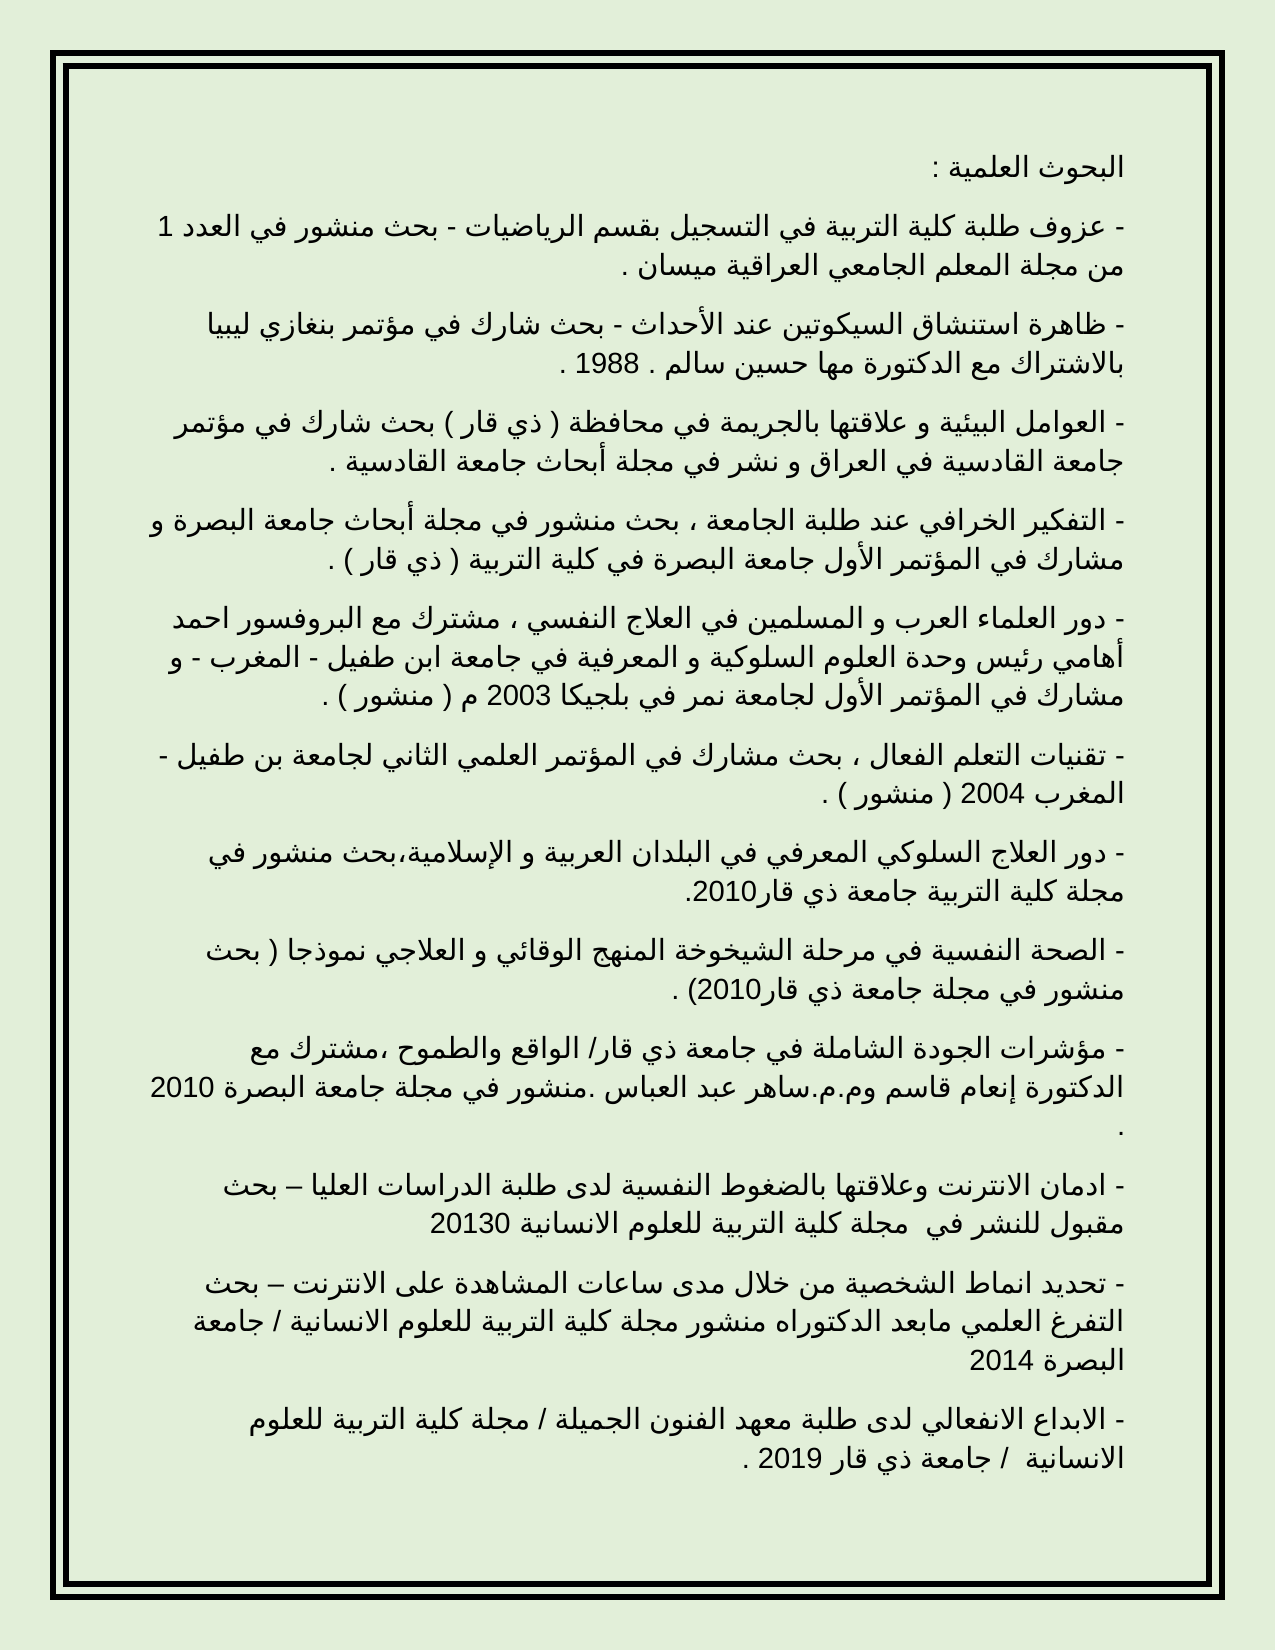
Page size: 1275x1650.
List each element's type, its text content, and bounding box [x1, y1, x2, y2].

text - عزوف طلبة كلية التربية في التسجيل بقسم الرياضيات - بحث منشور في العدد 1 من مجلة المعلم الجامعي العراقية ميسان . [150, 209, 1125, 281]
text - مؤشرات الجودة الشاملة في جامعة ذي قار/ الواقع والطموح ،مشترك مع الدكتورة إنعام قاسم وم.م.ساهر عبد العباس .منشور في مجلة جامعة البصرة 2010 . [150, 1031, 1125, 1142]
text - التفكير الخرافي عند طلبة الجامعة ، بحث منشور في مجلة أبحاث جامعة البصرة و مشارك في المؤتمر الأول جامعة البصرة في كلية التربية ( ذي قار ) . [150, 503, 1125, 575]
text - ظاهرة استنشاق السيكوتين عند الأحداث - بحث شارك في مؤتمر بنغازي ليبيا بالاشتراك مع الدكتورة مها حسين سالم . 1988 . [150, 307, 1125, 379]
text - ادمان الانترنت وعلاقتها بالضغوط النفسية لدى طلبة الدراسات العليا – بحث مقبول للنشر في مجلة كلية التربية للعلوم الانسانية 20130 [150, 1168, 1125, 1240]
text - دور العلاج السلوكي المعرفي في البلدان العربية و الإسلامية،بحث منشور في مجلة كلية التربية جامعة ذي قار2010. [150, 835, 1125, 907]
text - تحديد انماط الشخصية من خلال مدى ساعات المشاهدة على الانترنت – بحث التفرغ العلمي مابعد الدكتوراه منشور مجلة كلية التربية للعلوم الانسانية / جامعة البصرة 2014 [150, 1266, 1125, 1376]
text البحوث العلمية : [150, 150, 1125, 183]
text - العوامل البيئية و علاقتها بالجريمة في محافظة ( ذي قار ) بحث شارك في مؤتمر جامعة القادسية في العراق و نشر في مجلة أبحاث جامعة القادسية . [150, 405, 1125, 477]
text - الابداع الانفعالي لدى طلبة معهد الفنون الجميلة / مجلة كلية التربية للعلوم الانسانية / جامعة ذي قار 2019 . [150, 1402, 1125, 1474]
text - دور العلماء العرب و المسلمين في العلاج النفسي ، مشترك مع البروفسور احمد أهامي رئيس وحدة العلوم السلوكية و المعرفية في جامعة ابن طفيل - المغرب - و مشارك في المؤتمر الأول لجامعة نمر في بلجيكا 2003 م ( منشور ) . [150, 601, 1125, 712]
text - الصحة النفسية في مرحلة الشيخوخة المنهج الوقائي و العلاجي نموذجا ( بحث منشور في مجلة جامعة ذي قار2010) . [150, 933, 1125, 1005]
text - تقنيات التعلم الفعال ، بحث مشارك في المؤتمر العلمي الثاني لجامعة بن طفيل - المغرب 2004 ( منشور ) . [150, 737, 1125, 809]
